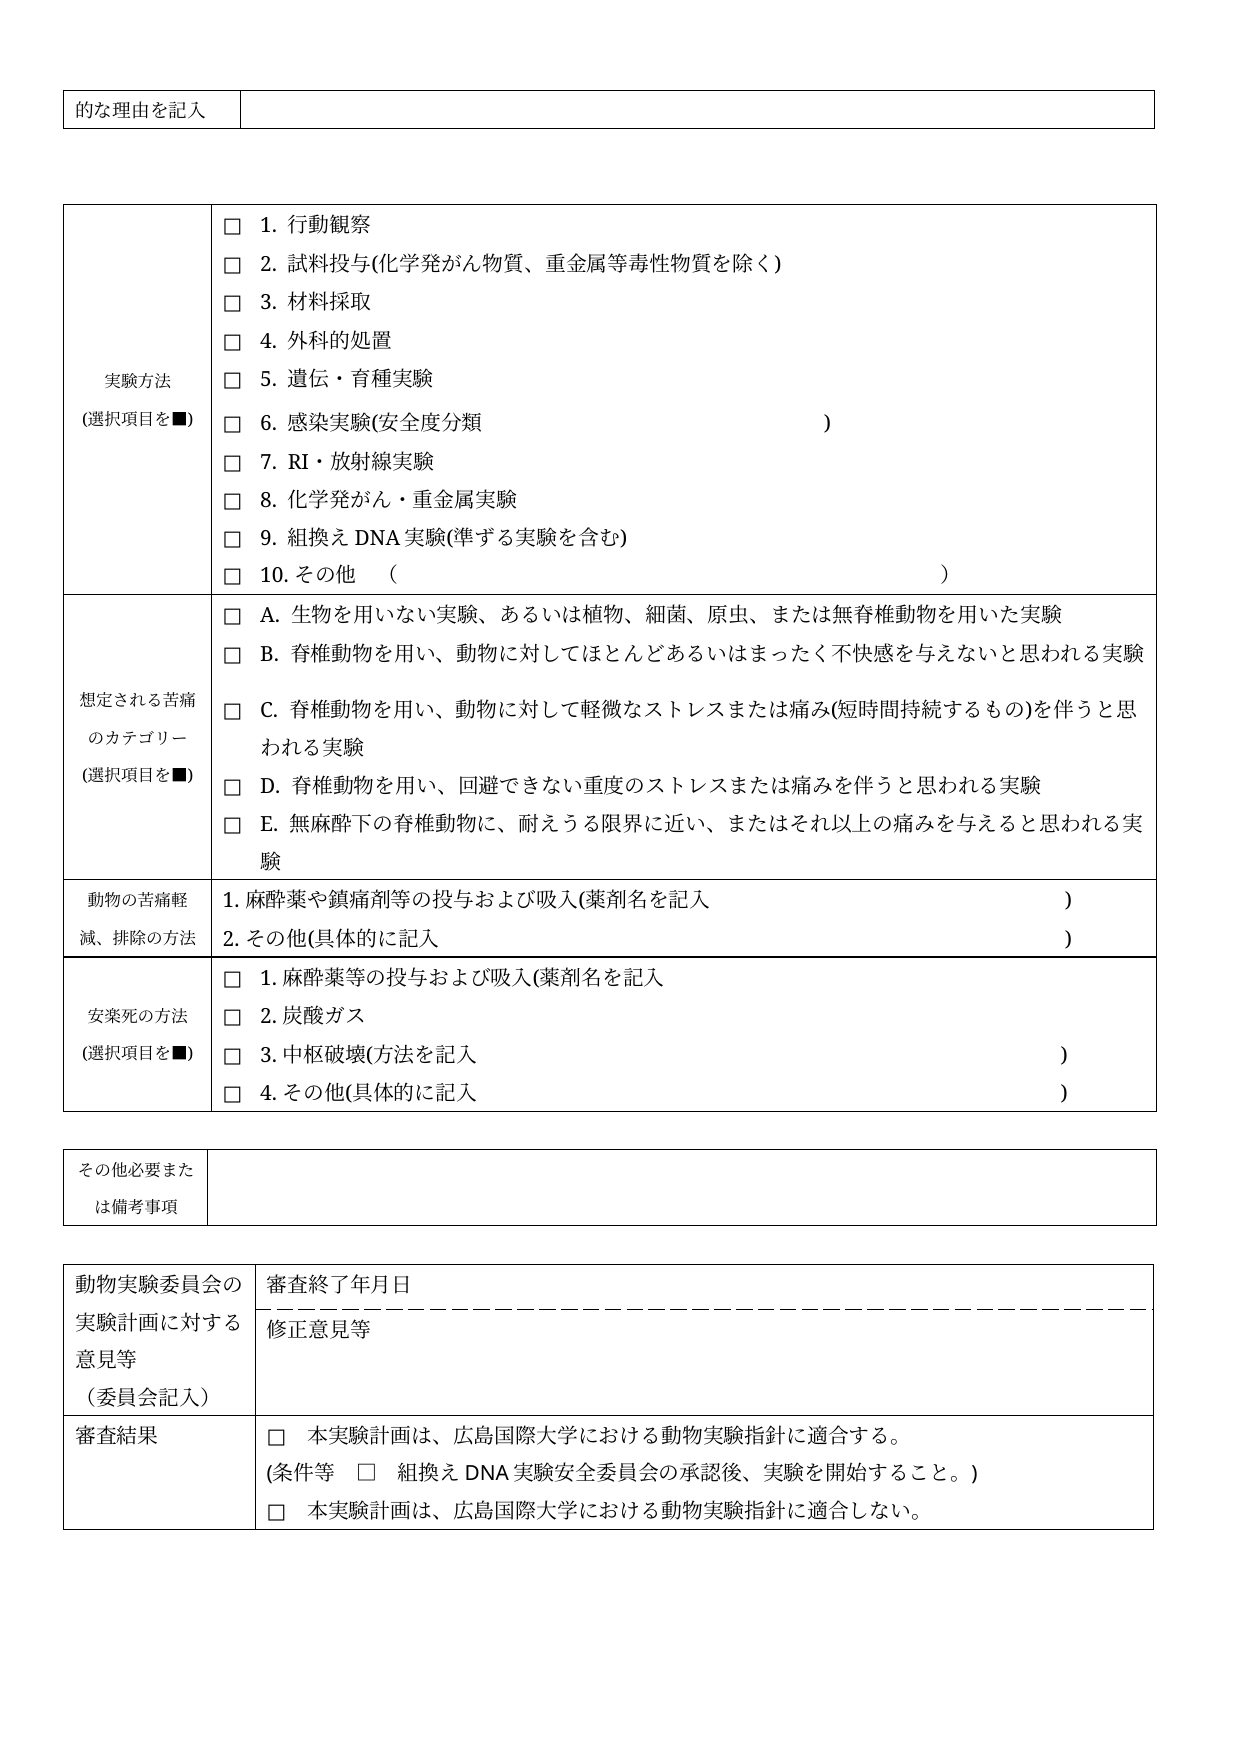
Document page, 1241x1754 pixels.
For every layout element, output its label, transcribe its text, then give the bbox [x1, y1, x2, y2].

table_cell 4. その他(具体的に記入 ) [212, 1072, 1156, 1111]
table_cell 1. 麻酔薬や鎮痛剤等の投与および吸入(薬剤名を記入 ) [212, 880, 1156, 918]
table_cell 3. 中枢破壊(方法を記入 ) [212, 1034, 1156, 1072]
table_cell 審査結果 [64, 1416, 255, 1529]
table_cell 安楽死の方法 (選択項目を■) [64, 958, 211, 1111]
table_header 動物実験委員会の実験計画に対する意見等 （委員会記入） [64, 1265, 255, 1415]
table_cell 8. 化学発がん・重金属実験 [212, 479, 1156, 518]
table_cell D. 脊椎動物を用い、回避できない重度のストレスまたは痛みを伴うと思われる実験 [212, 765, 1156, 803]
table_cell 9. 組換えDNA実験(準ずる実験を含む) [212, 518, 1156, 555]
table_cell □ 本実験計画は、広島国際大学における動物実験指針に適合する。 (条件等 □ 組換えDNA実験安全委員会の承認後、実験を開始すること。) □ 本実験計画は、広島国際大学における動物実験指針に適合しない。 [256, 1416, 1153, 1529]
table_header 実験方法 (選択項目を■) [64, 205, 211, 594]
table_header 1. 行動観察 [212, 205, 1156, 243]
table_header [208, 1150, 1156, 1225]
table_cell 2. その他(具体的に記入 ) [212, 918, 1156, 956]
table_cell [64, 91, 240, 128]
table_cell 修正意見等 [256, 1309, 1153, 1415]
table_cell 3. 材料採取 [212, 281, 1156, 320]
table_cell 2. 炭酸ガス [212, 995, 1156, 1033]
table_cell 2. 試料投与(化学発がん物質、重金属等毒性物質を除く) [212, 243, 1156, 281]
table_cell 想定される苦痛のカテゴリー (選択項目を■) [64, 595, 211, 879]
table_cell C. 脊椎動物を用い、動物に対して軽微なストレスまたは痛み(短時間持続するもの)を伴うと思われる実験 [212, 689, 1156, 765]
table_cell [241, 91, 1154, 128]
table_cell 1. 麻酔薬等の投与および吸入(薬剤名を記入 [212, 958, 1156, 995]
table_header 審査終了年月日 [256, 1265, 1153, 1309]
table_header その他必要または備考事項 [64, 1150, 207, 1225]
table_cell 7. RI・放射線実験 [212, 441, 1156, 479]
table_cell 動物の苦痛軽減、排除の方法 [64, 880, 211, 956]
table_cell 4. 外科的処置 [212, 320, 1156, 358]
table_cell E. 無麻酔下の脊椎動物に、耐えうる限界に近い、またはそれ以上の痛みを与えると思われる実験 [212, 803, 1156, 879]
table_cell B. 脊椎動物を用い、動物に対してほとんどあるいはまったく不快感を与えないと思われる実験 [212, 633, 1156, 689]
table_cell 10. その他 （ ） [212, 555, 1156, 594]
table_cell 5. 遺伝・育種実験 [212, 358, 1156, 402]
table_cell A. 生物を用いない実験、あるいは植物、細菌、原虫、または無脊椎動物を用いた実験 [212, 595, 1156, 632]
table_cell 6. 感染実験(安全度分類 ) [212, 402, 1156, 441]
